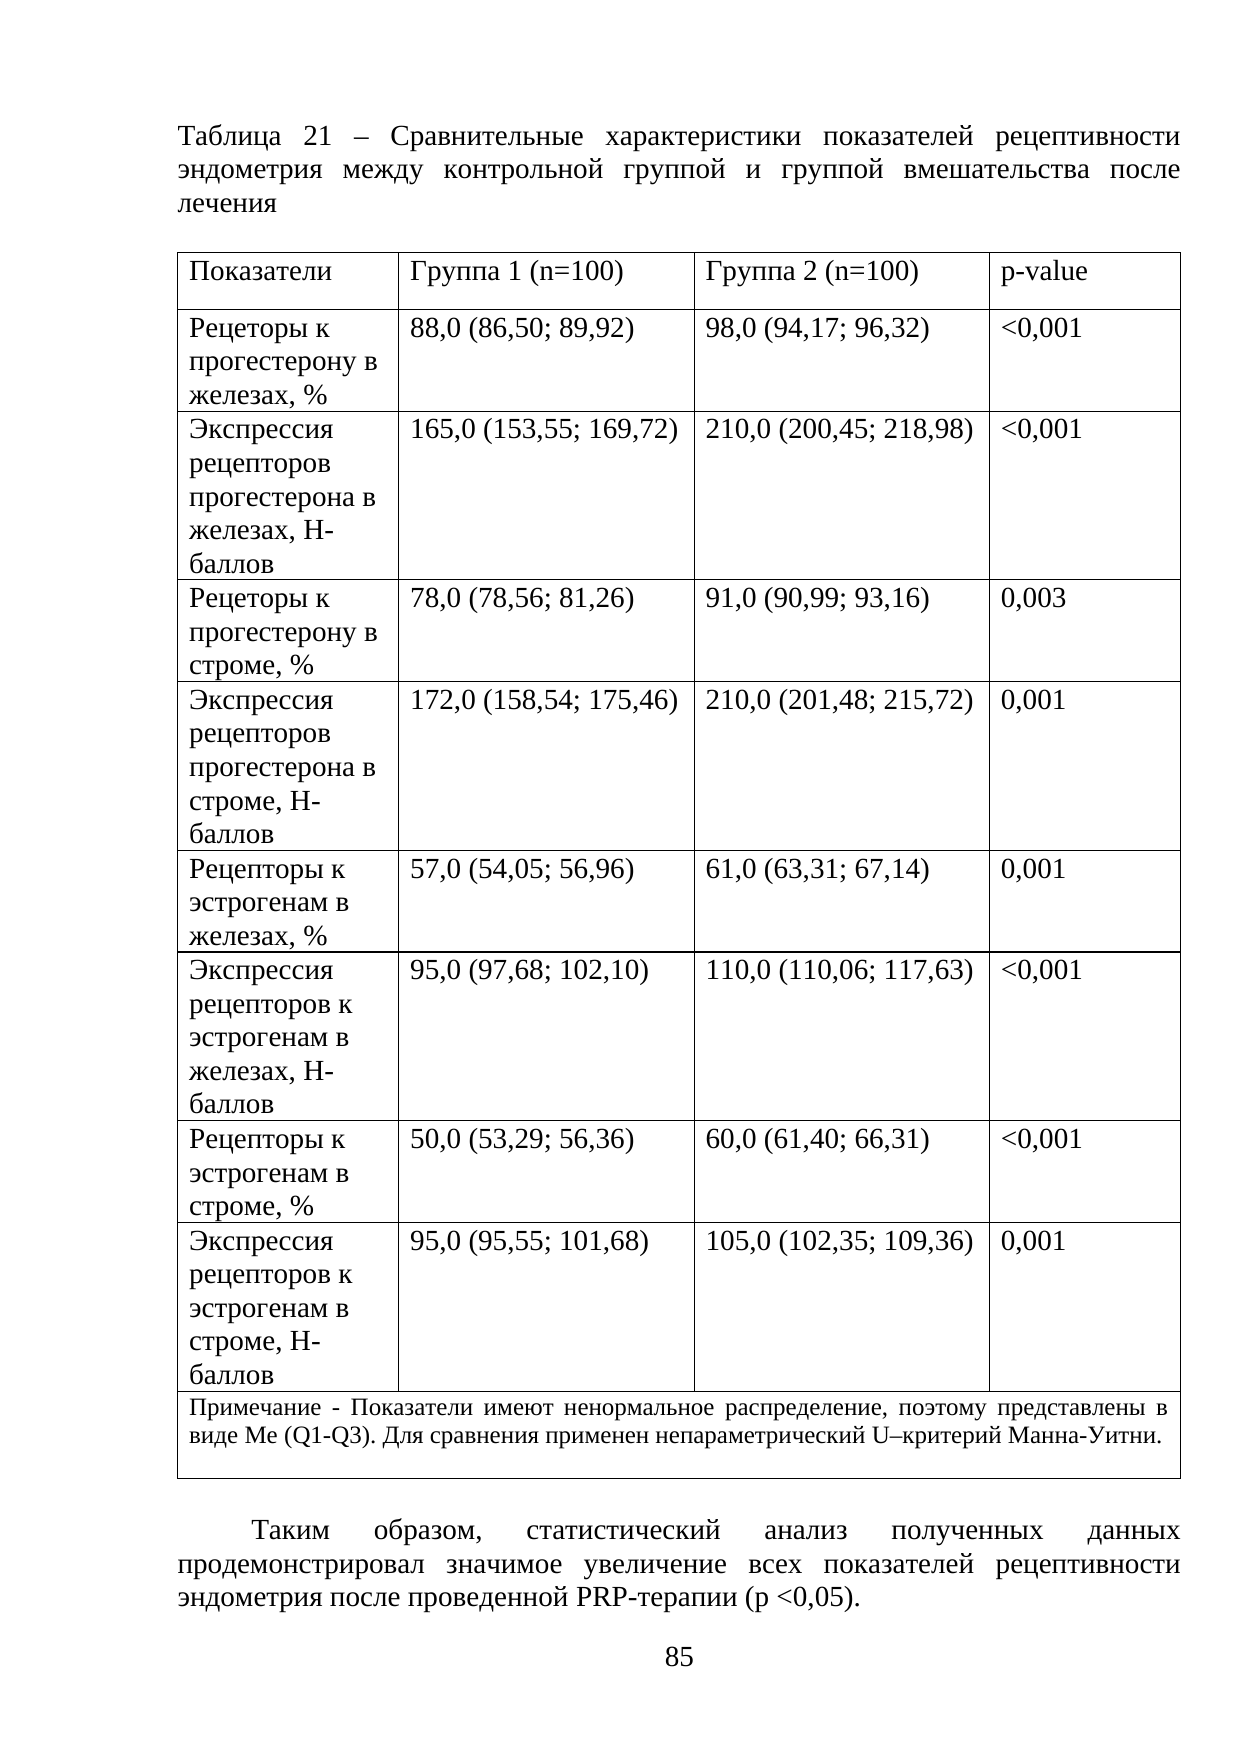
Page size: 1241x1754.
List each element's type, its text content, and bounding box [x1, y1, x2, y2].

table_cell Экспрессия рецепторов прогестерона в железах, Н-баллов [178, 412, 398, 579]
table_cell 0,001 [990, 1223, 1180, 1391]
table_cell Экспрессия рецепторов к эстрогенам в железах, Н-баллов [178, 953, 398, 1120]
table_cell 110,0 (110,06; 117,63) [695, 953, 989, 1120]
table_cell 50,0 (53,29; 56,36) [399, 1121, 694, 1222]
table_header Группа 2 (n=100) [695, 253, 989, 309]
text Таблица 21 – Сравнительные характеристики показателей рецептивности эндометрия между контрольной группой и группой вмешательства после лечения [177, 118, 1181, 219]
table_cell 95,0 (95,55; 101,68) [399, 1223, 694, 1391]
table_cell Экспрессия рецепторов к эстрогенам в строме, Н-баллов [178, 1223, 398, 1391]
table_cell Рецеторы к прогестерону в строме, % [178, 580, 398, 681]
table_cell 0,001 [990, 851, 1180, 951]
table_cell Рецепторы к эстрогенам в железах, % [178, 851, 398, 951]
table_cell 0,001 [990, 682, 1180, 850]
table_cell 88,0 (86,50; 89,92) [399, 310, 694, 411]
text Таким образом, статистический анализ полученных данных продемонстрировал значимое увеличение всех показателей рецептивности эндометрия после проведенной PRP-терапии (p <0,05). [177, 1512, 1181, 1613]
table_cell <0,001 [990, 412, 1180, 579]
table_cell Экспрессия рецепторов прогестерона в строме, Н-баллов [178, 682, 398, 850]
table_cell 95,0 (97,68; 102,10) [399, 953, 694, 1120]
table_cell <0,001 [990, 1121, 1180, 1222]
table_cell Рецеторы к прогестерону в железах, % [178, 310, 398, 411]
table_header Показатели [178, 253, 398, 309]
table_cell <0,001 [990, 953, 1180, 1120]
table_cell <0,001 [990, 310, 1180, 411]
table_cell 210,0 (201,48; 215,72) [695, 682, 989, 850]
table_cell 57,0 (54,05; 56,96) [399, 851, 694, 951]
table_cell 105,0 (102,35; 109,36) [695, 1223, 989, 1391]
table_cell 78,0 (78,56; 81,26) [399, 580, 694, 681]
table_cell 61,0 (63,31; 67,14) [695, 851, 989, 951]
table_header Группа 1 (n=100) [399, 253, 694, 309]
table_cell 210,0 (200,45; 218,98) [695, 412, 989, 579]
table_cell 0,003 [990, 580, 1180, 681]
table_cell 91,0 (90,99; 93,16) [695, 580, 989, 681]
table_cell Рецепторы к эстрогенам в строме, % [178, 1121, 398, 1222]
table_header p-value [990, 253, 1180, 309]
table_cell 98,0 (94,17; 96,32) [695, 310, 989, 411]
table_cell 165,0 (153,55; 169,72) [399, 412, 694, 579]
table_cell 172,0 (158,54; 175,46) [399, 682, 694, 850]
table_cell 60,0 (61,40; 66,31) [695, 1121, 989, 1222]
table_cell Примечание - Показатели имеют ненормальное распределение, поэтому представлены в виде Me (Q1-Q3). Для сравнения применен непараметрический U–критерий Манна-Уитни. [178, 1392, 1180, 1478]
